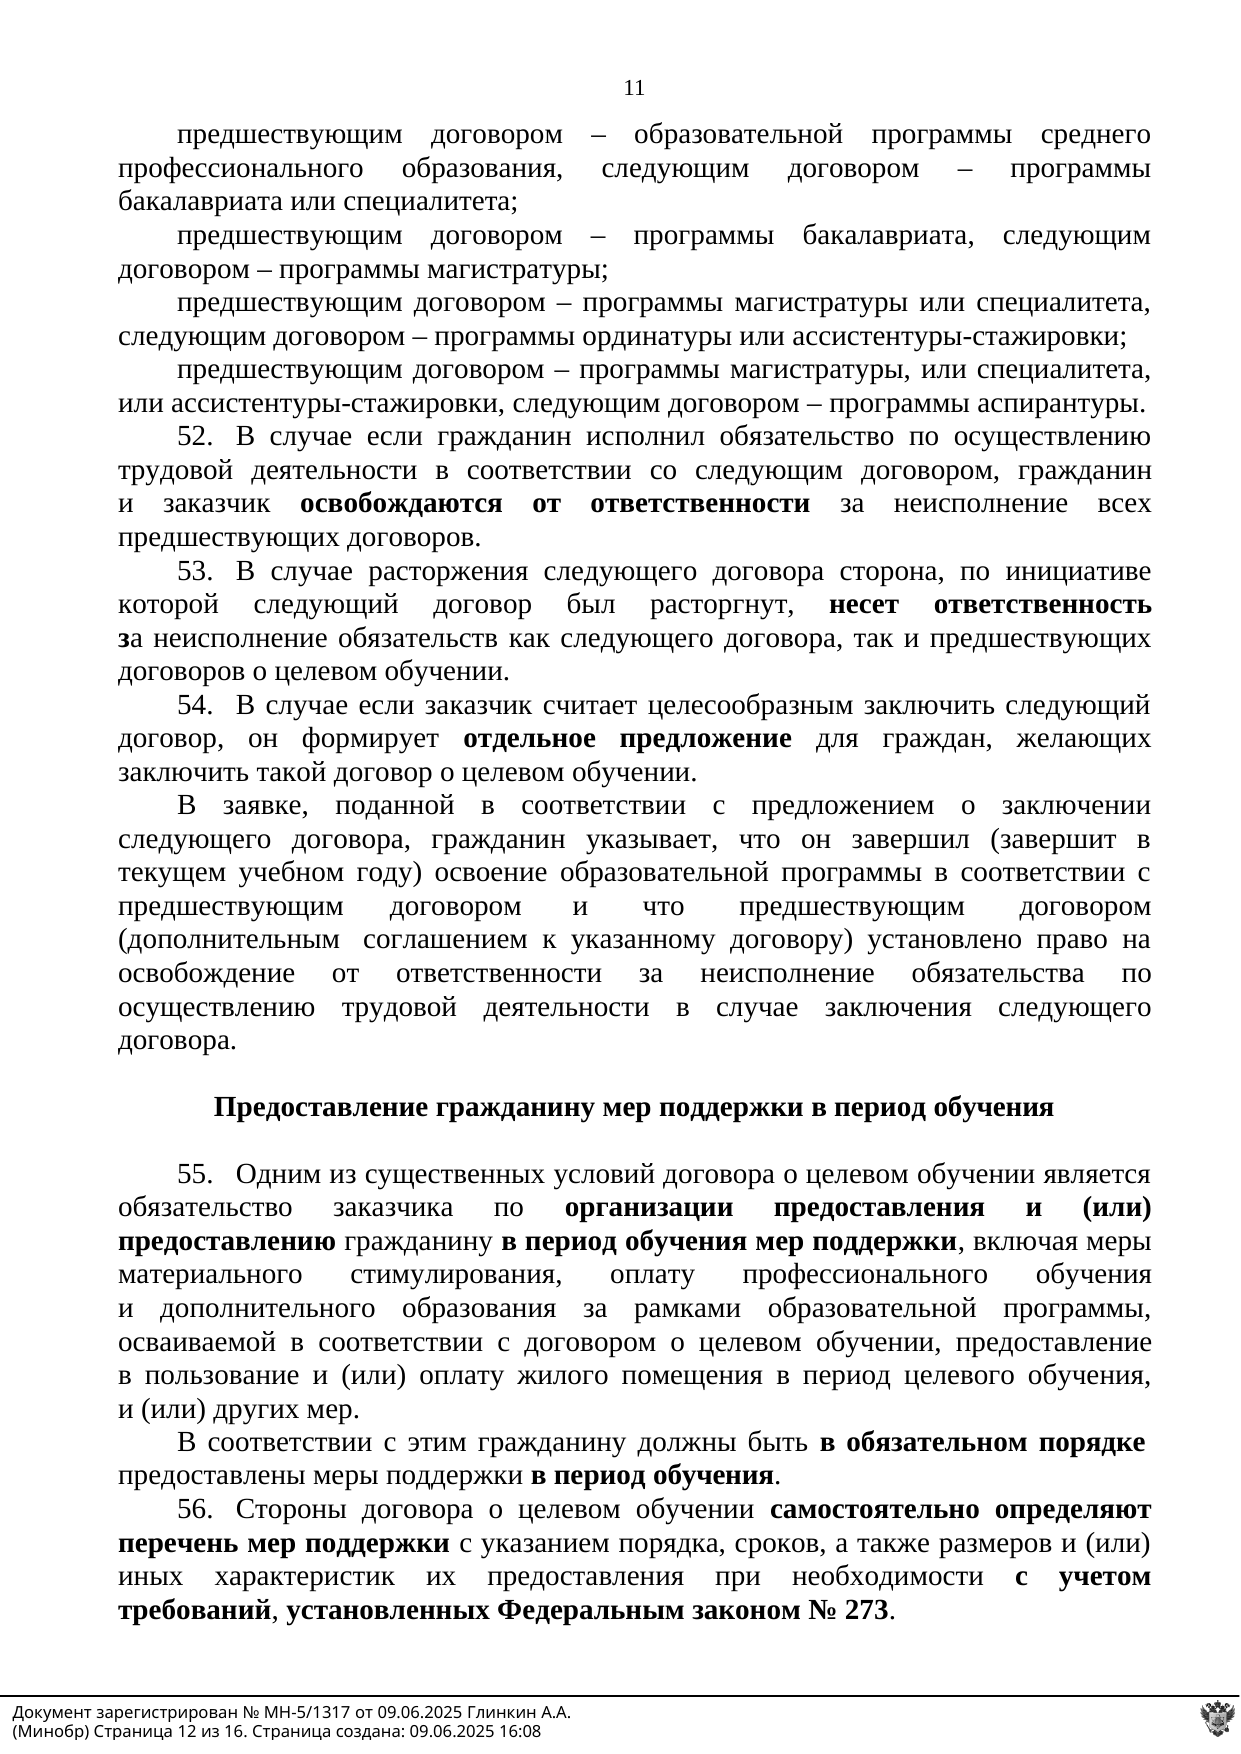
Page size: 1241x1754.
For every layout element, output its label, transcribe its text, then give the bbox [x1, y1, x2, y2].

list В случае расторжения следующего договора сторона, по инициативе которой следующий договор был расторгнут, несет ответственность за неисполнение обязательств как следующего договора, так и предшествующих договоров о целевом обучении. [118, 553, 1152, 687]
picture [1200, 1700, 1235, 1737]
text предшествующим договором – программы магистратуры, или специалитета, или ассистентуры-стажировки, следующим договором – программы аспирантуры. [118, 351, 1152, 418]
text предоставлены меры поддержки в период обучения. [118, 1458, 1166, 1491]
text предшествующим договором – образовательной программы среднего профессионального образования, следующим договором – программы бакалавриата или специалитета; [118, 116, 1152, 217]
list В случае если гражданин исполнил обязательство по осуществлению трудовой деятельности в соответствии со следующим договором, гражданин и заказчик освобождаются от ответственности за неисполнение всех предшествующих договоров. [118, 418, 1152, 553]
text предшествующим договором – программы бакалавриата, следующим договором – программы магистратуры; [118, 217, 1152, 284]
list В случае если заказчик считает целесообразным заключить следующий договор, он формирует отдельное предложение для граждан, желающих заключить такой договор о целевом обучении. [118, 687, 1152, 787]
list Одним из существенных условий договора о целевом обучении является обязательство заказчика по организации предоставления и (или) предоставлению гражданину в период обучения мер поддержки, включая меры материального стимулирования, оплату профессионального обучения и дополнительного образования за рамками образовательной программы, осваиваемой в соответствии с договором о целевом обучении, предоставление в пользование и (или) оплату жилого помещения в период целевого обучения, и (или) других мер. [118, 1156, 1152, 1424]
list Стороны договора о целевом обучении самостоятельно определяют перечень мер поддержки с указанием порядка, сроков, а также размеров и (или) иных характеристик их предоставления при необходимости с учетом требований, установленных Федеральным законом № 273. [118, 1491, 1152, 1626]
text В заявке, поданной в соответствии с предложением о заключении следующего договора, гражданин указывает, что он завершил (завершит в текущем учебном году) освоение образовательной программы в соответствии с предшествующим договором и что предшествующим договором (дополнительным соглашением к указанному договору) установлено право на освобождение от ответственности за неисполнение обязательства по осуществлению трудовой деятельности в случае заключения следующего договора. [118, 787, 1152, 1056]
text предшествующим договором – программы магистратуры или специалитета, следующим договором – программы ординатуры или ассистентуры-стажировки; [118, 284, 1152, 351]
text В соответствии с этим гражданину должны быть в обязательном порядке [177, 1424, 1166, 1458]
subtitle Предоставление гражданину мер поддержки в период обучения [214, 1089, 1166, 1123]
